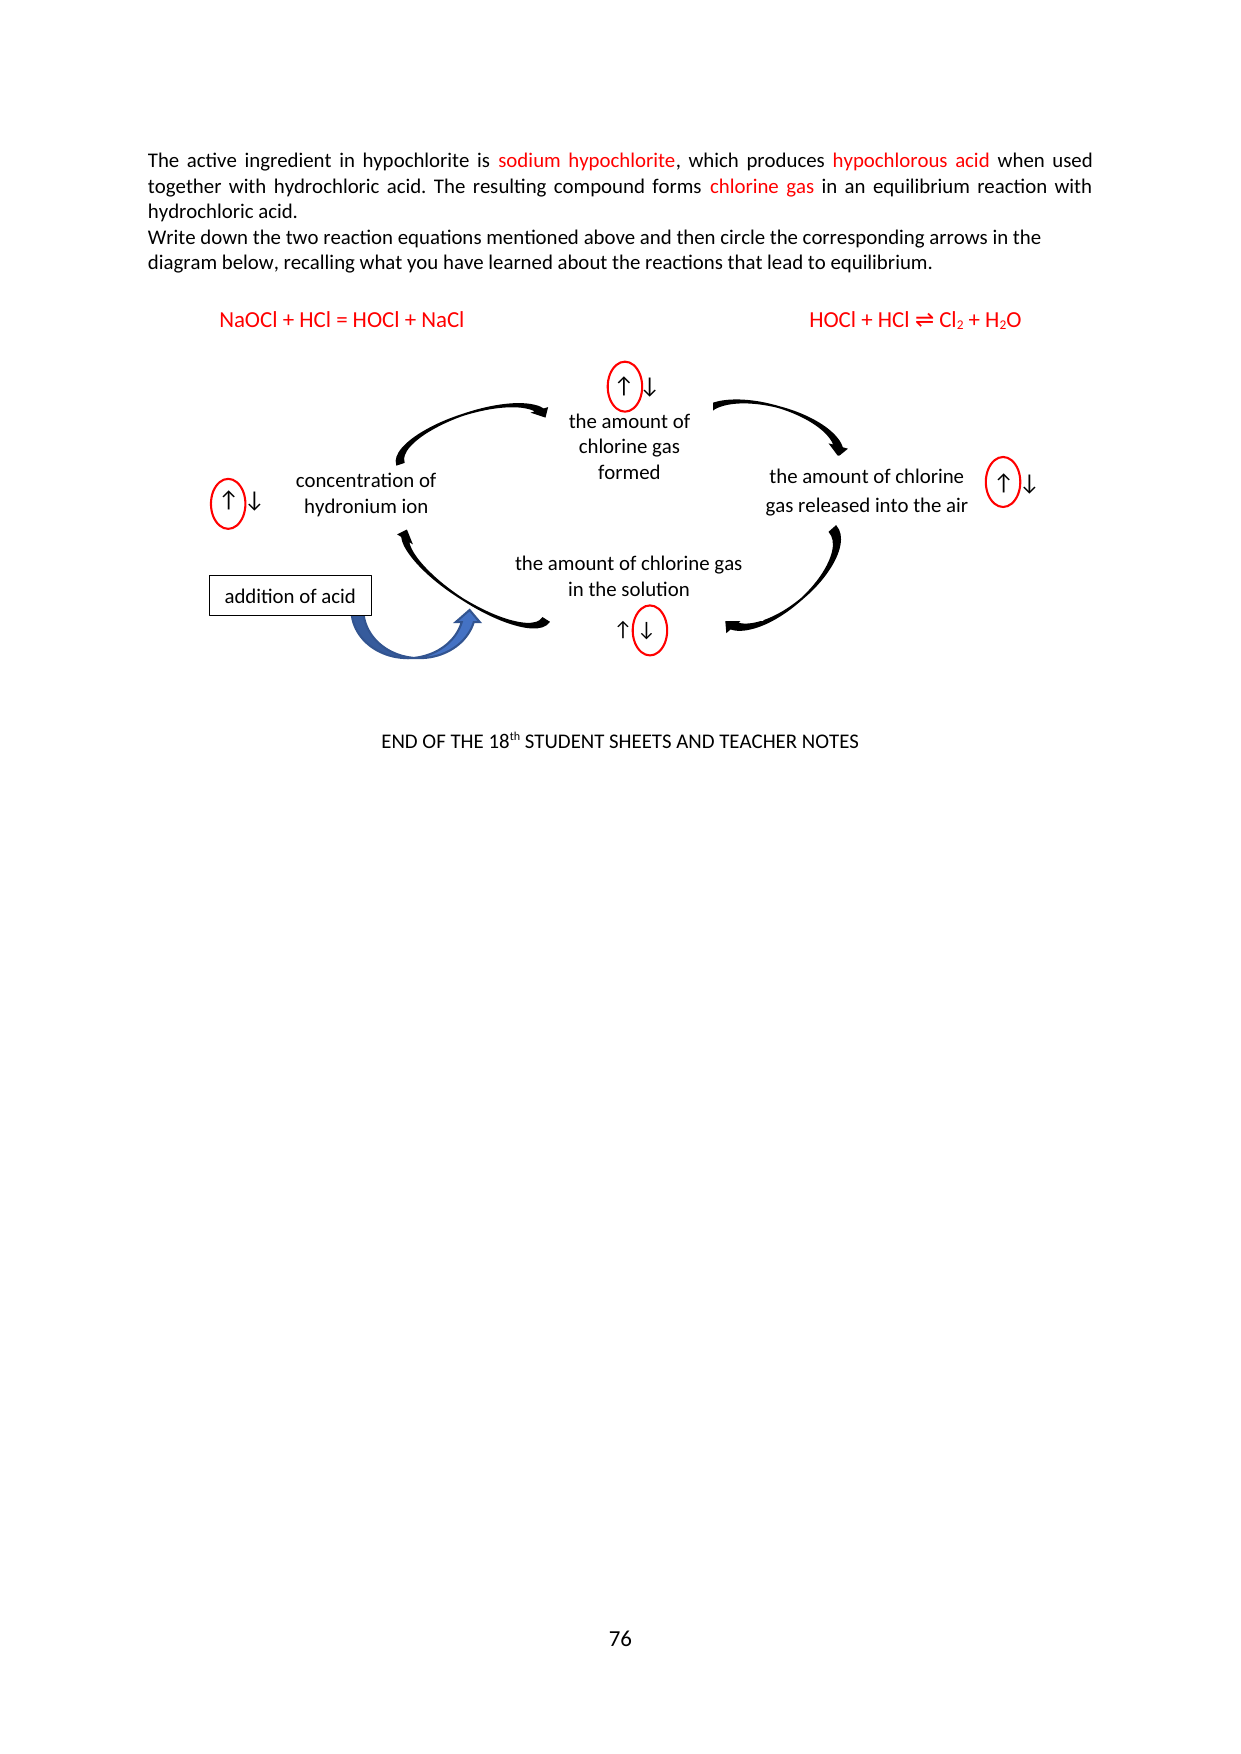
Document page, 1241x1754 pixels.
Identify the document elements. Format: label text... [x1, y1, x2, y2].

text NaOCl + HCl = HOCl + NaCl HOCl + HCl ⇌ Cl2 + H2O [148, 303, 1093, 334]
text END OF THE 18th STUDENT SHEETS AND TEACHER NOTES [148, 728, 1093, 753]
text The active ingredient in hypochlorite is sodium hypochlorite, which produces hypochlorous acid when used together with hydrochloric acid. The resulting compound forms chlorine gas in an equilibrium reaction with hydrochloric acid. [148, 148, 1093, 224]
text Write down the two reaction equations mentioned above and then circle the corresponding arrows in the diagram below, recalling what you have learned about the reactions that lead to equilibrium. [148, 224, 1093, 275]
